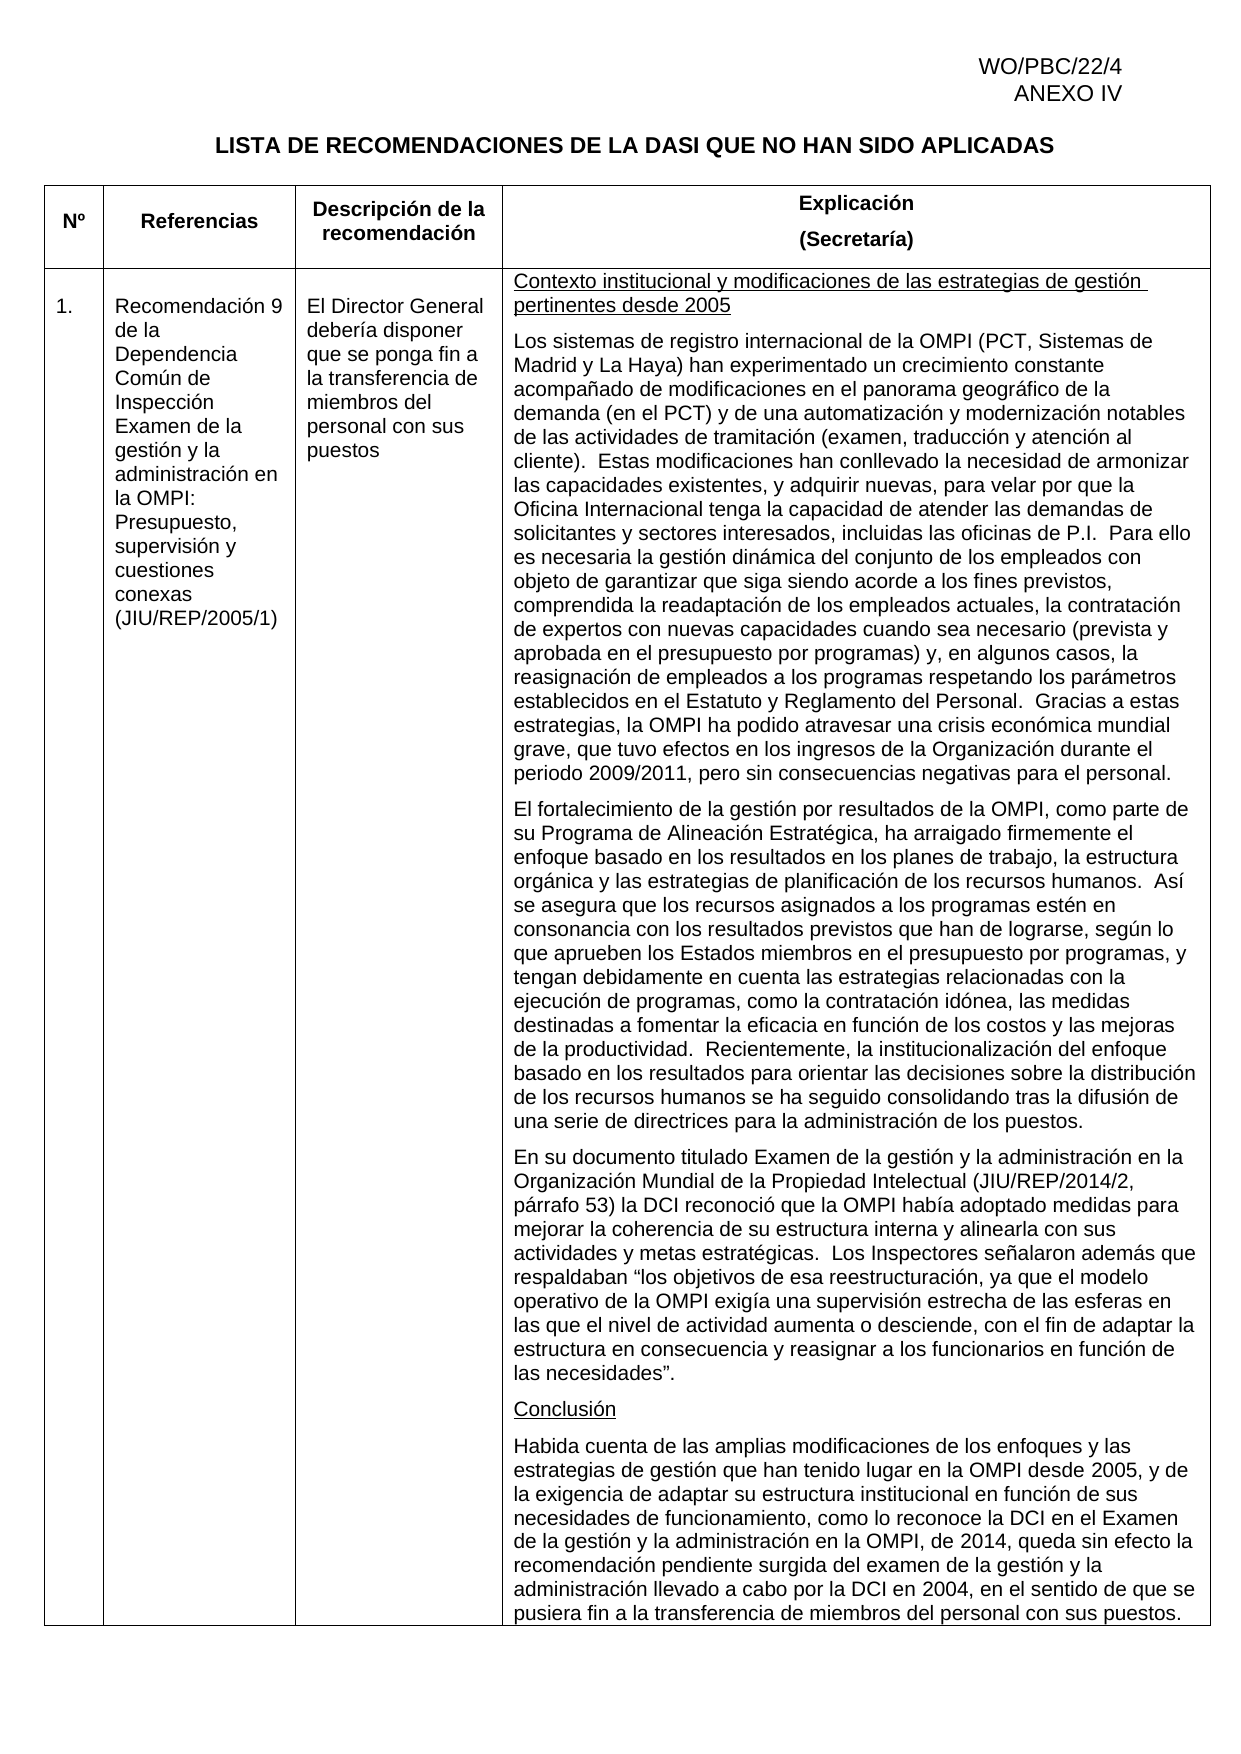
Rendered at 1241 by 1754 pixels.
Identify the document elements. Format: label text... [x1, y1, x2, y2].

table_header Explicación (Secretaría) [503, 186, 1210, 268]
table_cell 1. [45, 269, 103, 1625]
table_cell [104, 269, 295, 1625]
table_header Referencias [104, 186, 295, 268]
table_header Descripción de la recomendación [296, 186, 502, 268]
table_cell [503, 269, 1210, 1625]
table_header Nº [45, 186, 103, 268]
text LISTA DE RECOMENDACIONES DE LA DASI QUE NO HAN SIDO APLICADAS [148, 132, 1122, 158]
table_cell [296, 269, 502, 1625]
